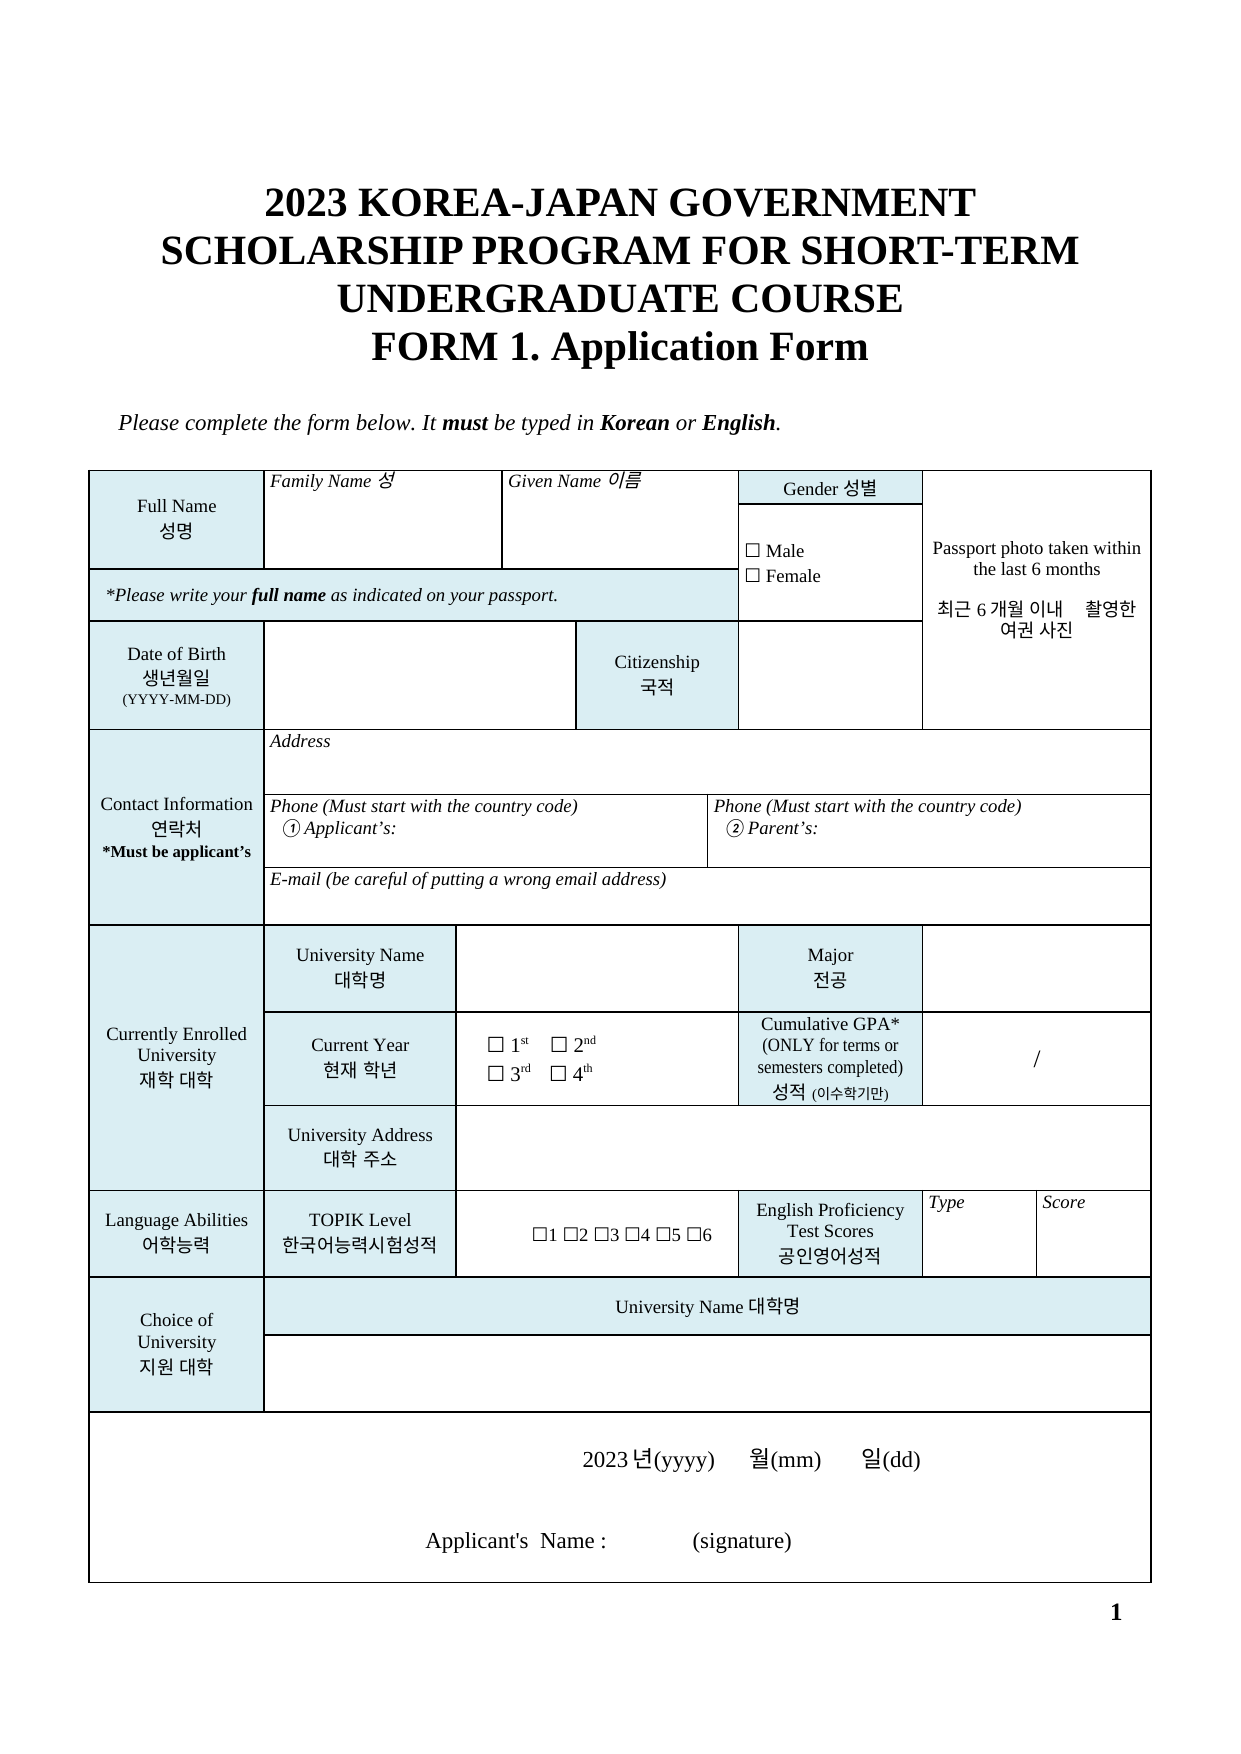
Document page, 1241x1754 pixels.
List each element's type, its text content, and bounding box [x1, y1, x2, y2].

table_cell Male Female [739, 505, 922, 620]
table_cell [923, 926, 1150, 1011]
text 2023 KOREA-JAPAN GOVERNMENT SCHOLARSHIP PROGRAM FOR SHORT-TERM UNDERGRADUATE COURSE [118, 177, 1122, 321]
table_header Given Name 이름 [503, 471, 738, 568]
table_cell [265, 1336, 1150, 1411]
table_cell 1st 2nd 3rd 4th [457, 1013, 738, 1105]
table_cell E-mail (be careful of putting a wrong email address) [265, 868, 1150, 924]
table_cell Phone (Must start with the country code) ②Parent’s: [708, 795, 1150, 867]
table_cell 2023년(yyyy) 월(mm) 일(dd) Applicant's Name : (signature) [90, 1413, 1150, 1582]
table_cell Address [265, 730, 1150, 793]
table_cell Language Abilities 어학능력 [90, 1191, 263, 1276]
table_header Passport photo taken within the last 6 months 최근 6개월 이내 촬영한 여권 사진 [923, 471, 1150, 729]
table_cell Citizenship 국적 [577, 622, 738, 729]
table_cell Date of Birth 생년월일 (YYYY-MM-DD) [90, 622, 263, 729]
table_cell Type [923, 1191, 1036, 1276]
table_cell Phone (Must start with the country code) ①Applicant’s: [265, 795, 707, 867]
table_cell / [923, 1013, 1150, 1105]
table_header Gender 성별 [739, 471, 922, 503]
table_cell Current Year 현재 학년 [265, 1013, 455, 1105]
table_cell Currently Enrolled University 재학 대학 [90, 926, 263, 1190]
table_cell 1 2 3 4 5 6 [457, 1191, 738, 1276]
table_cell University Address 대학 주소 [265, 1106, 455, 1190]
table_cell Major 전공 [739, 926, 922, 1011]
table_cell [457, 1106, 1150, 1190]
table_cell [265, 622, 575, 729]
table_cell [457, 926, 738, 1011]
table_header Full Name 성명 [90, 471, 263, 568]
table_header Family Name 성 [265, 471, 501, 568]
table_cell Choice of University 지원 대학 [90, 1278, 263, 1411]
table_cell Cumulative GPA* (ONLY for terms or semesters completed) 성적 (이수학기만) [739, 1013, 922, 1105]
table_cell *Please write your full name as indicated on your passport. [90, 570, 738, 620]
text FORM 1. Application Form [118, 321, 1122, 369]
table_cell Score [1037, 1191, 1150, 1276]
table_cell University Name 대학명 [265, 1278, 1150, 1334]
table_cell Contact Information 연락처 *Must be applicant’s [90, 730, 263, 924]
table_cell English Proficiency Test Scores 공인영어성적 [739, 1191, 922, 1276]
table_cell University Name 대학명 [265, 926, 455, 1011]
table_cell TOPIK Level 한국어능력시험성적 [265, 1191, 455, 1276]
table_cell [739, 622, 922, 729]
text Please complete the form below. It must be typed in Korean or English. [118, 409, 1122, 436]
